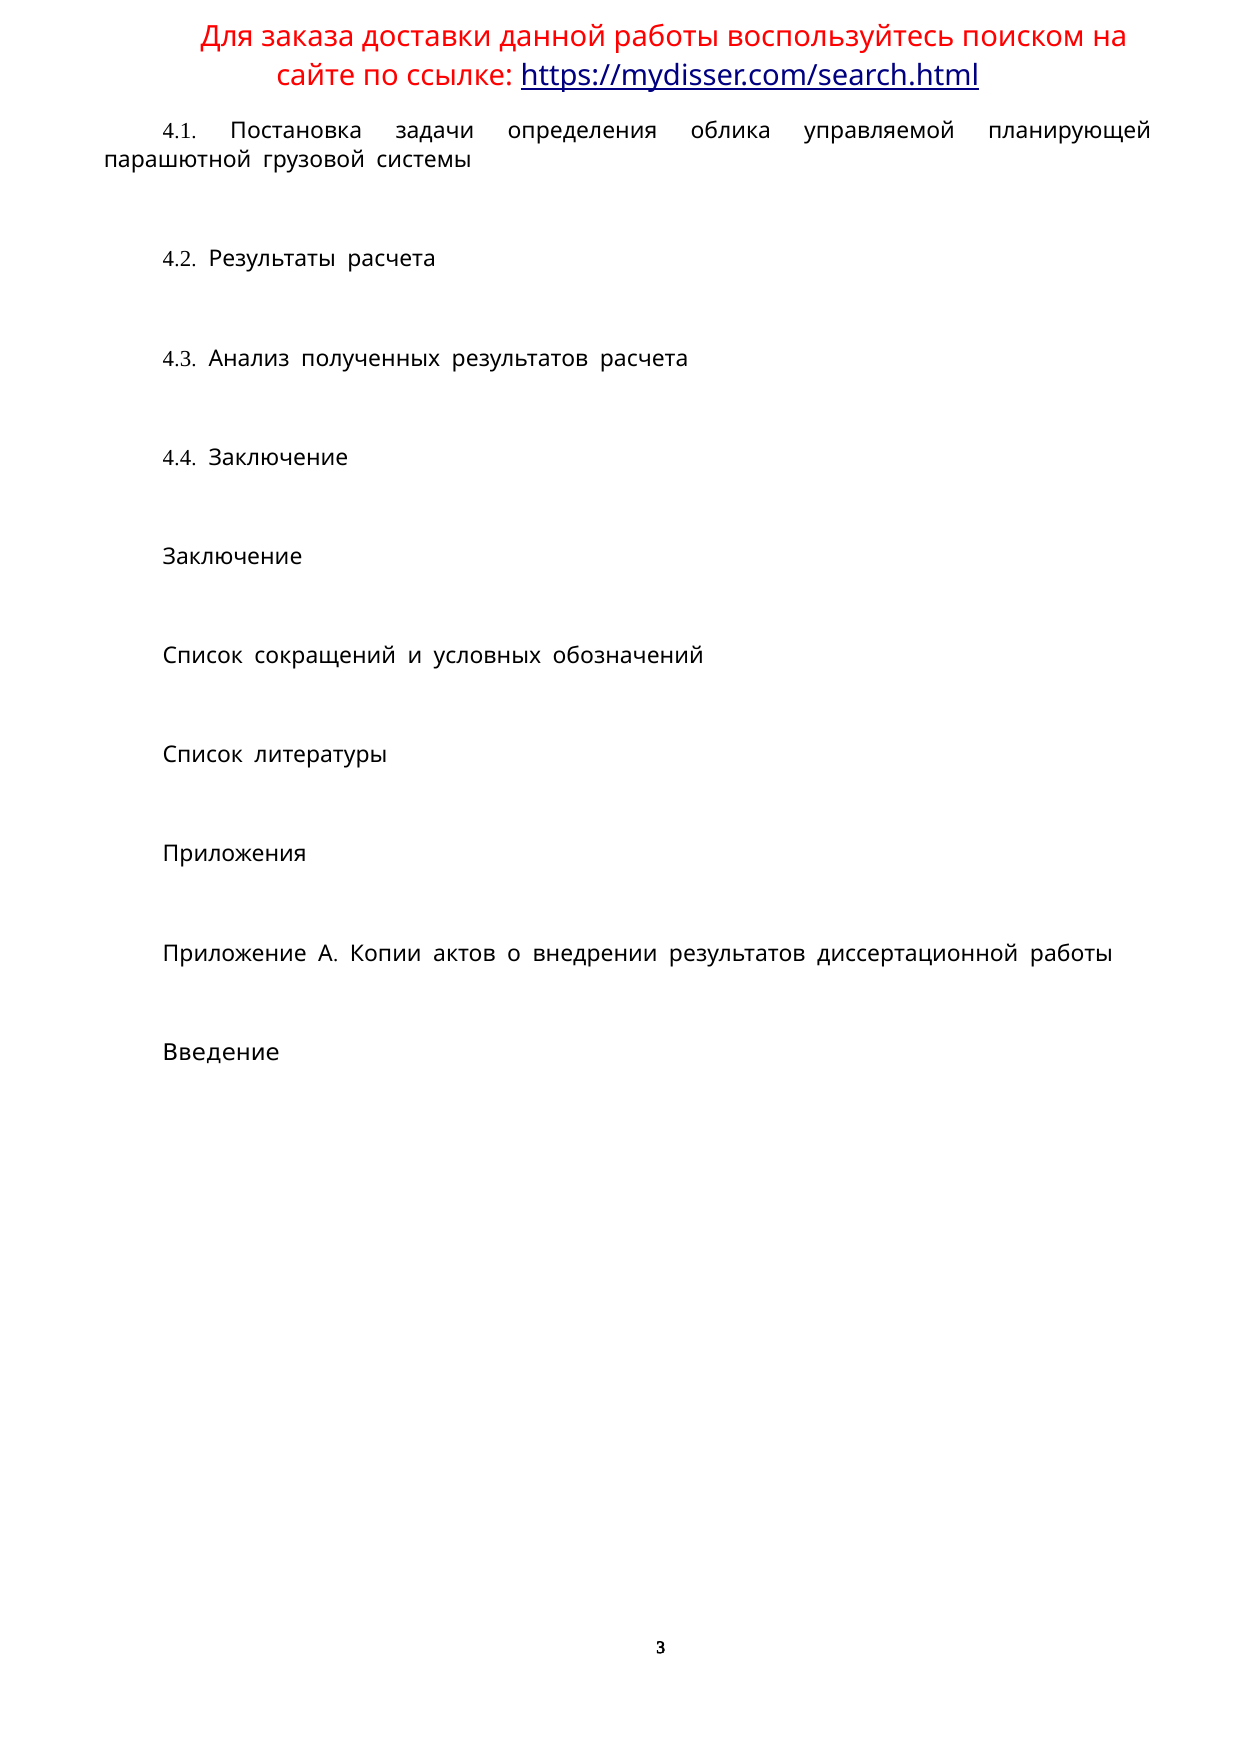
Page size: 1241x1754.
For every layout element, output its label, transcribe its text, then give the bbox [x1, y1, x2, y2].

text 4.4. Заключение [103, 441, 1152, 470]
text 4.3. Анализ полученных результатов расчета [103, 342, 1152, 371]
text Приложения [103, 838, 1152, 867]
text Введение [103, 1036, 1152, 1065]
text Список литературы [103, 739, 1152, 767]
text Список сокращений и условных обозначений [103, 639, 1152, 668]
text Приложение А. Копии актов о внедрении результатов диссертационной работы [103, 937, 1152, 966]
text 4.1. Постановка задачи определения облика управляемой планирующей парашютной грузовой системы [103, 115, 1152, 172]
text Заключение [103, 540, 1152, 569]
text 4.2. Результаты расчета [103, 243, 1152, 272]
